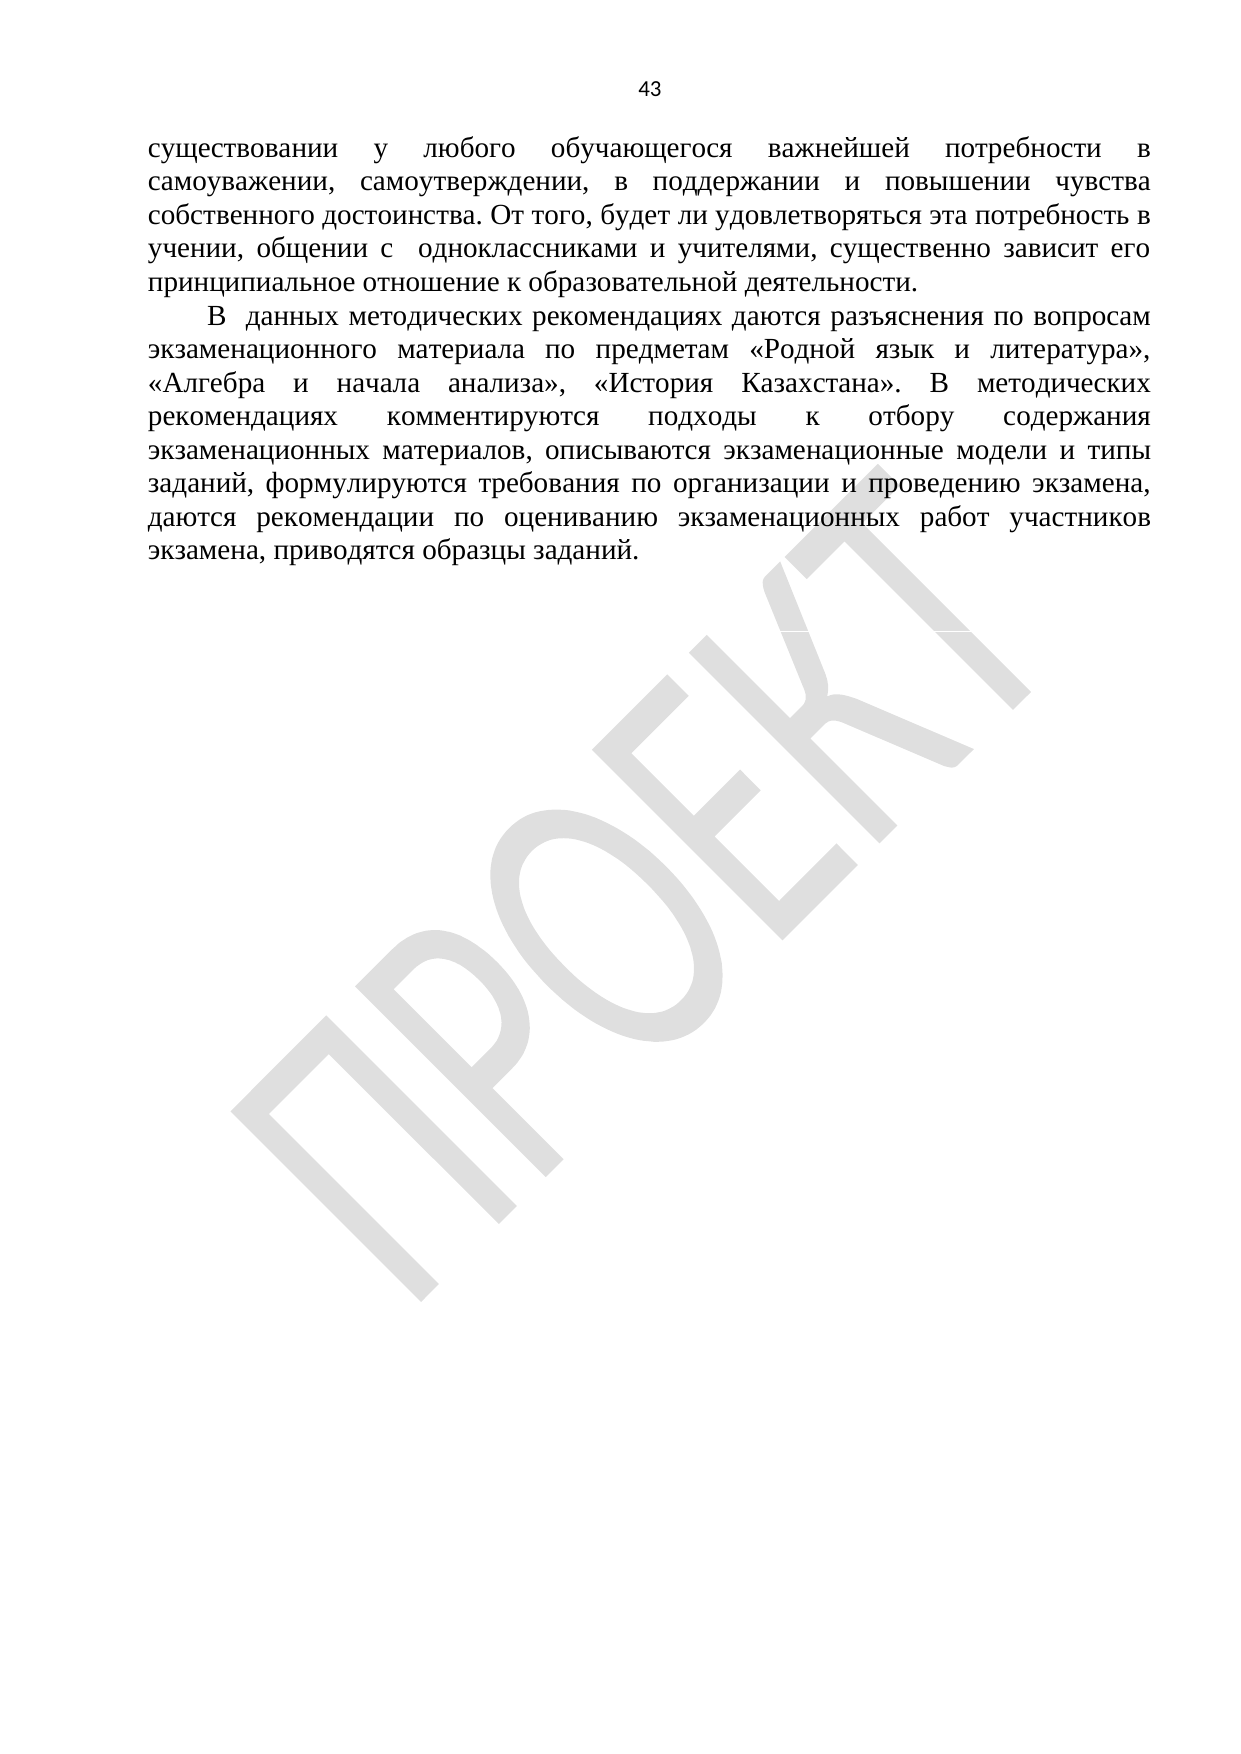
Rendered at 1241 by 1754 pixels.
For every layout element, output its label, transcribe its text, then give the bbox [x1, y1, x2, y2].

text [148, 130, 1152, 298]
text В данных методических рекомендациях даются разъяснения по вопросам экзаменационного материала по предметам «Родной язык и литература», «Алгебра и начала анализа», «История Казахстана». В методических рекомендациях комментируются подходы к отбору содержания экзаменационных материалов, описываются экзаменационные модели и типы заданий, формулируются требования по организации и проведению экзамена, даются рекомендации по оцениванию экзаменационных работ участников экзамена, приводятся образцы заданий. [148, 298, 1152, 631]
